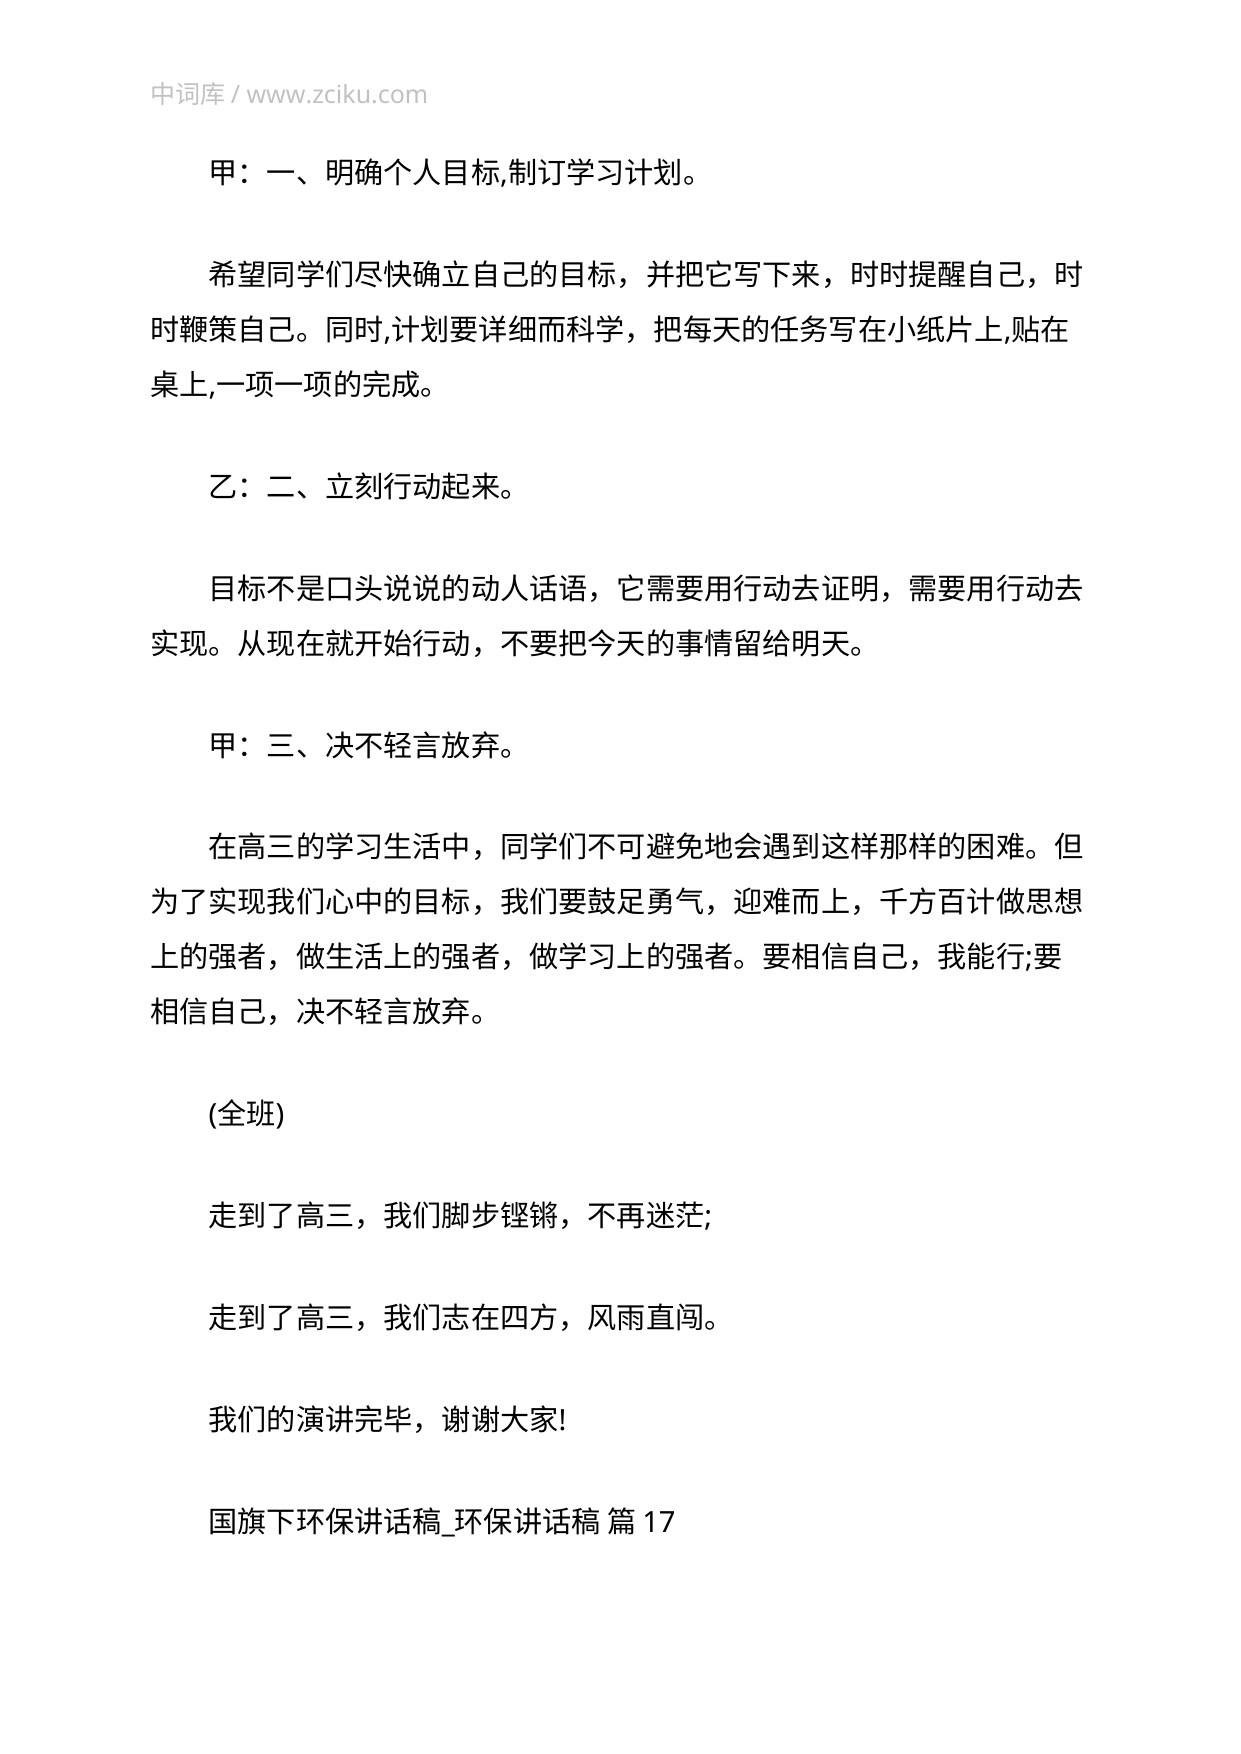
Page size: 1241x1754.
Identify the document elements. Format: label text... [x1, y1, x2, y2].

text 国旗下环保讲话稿_环保讲话稿 篇17 [150, 1498, 1090, 1541]
text 希望同学们尽快确立自己的目标，并把它写下来，时时提醒自己，时时鞭策自己。同时,计划要详细而科学，把每天的任务写在小纸片上,贴在桌上,一项一项的完成。 [150, 252, 1090, 404]
text 走到了高三，我们脚步铿锵，不再迷茫; [150, 1193, 1090, 1235]
text 乙：二、立刻行动起来。 [150, 464, 1090, 506]
text 我们的演讲完毕，谢谢大家! [150, 1396, 1090, 1439]
text 在高三的学习生活中，同学们不可避免地会遇到这样那样的困难。但为了实现我们心中的目标，我们要鼓足勇气，迎难而上，千方百计做思想上的强者，做生活上的强者，做学习上的强者。要相信自己，我能行;要相信自己，决不轻言放弃。 [150, 824, 1090, 1031]
text (全班) [150, 1091, 1090, 1133]
text 甲：三、决不轻言放弃。 [150, 722, 1090, 764]
text 目标不是口头说说的动人话语，它需要用行动去证明，需要用行动去实现。从现在就开始行动，不要把今天的事情留给明天。 [150, 566, 1090, 663]
text 走到了高三，我们志在四方，风雨直闯。 [150, 1294, 1090, 1337]
text 甲：一、明确个人目标,制订学习计划。 [150, 150, 1090, 192]
